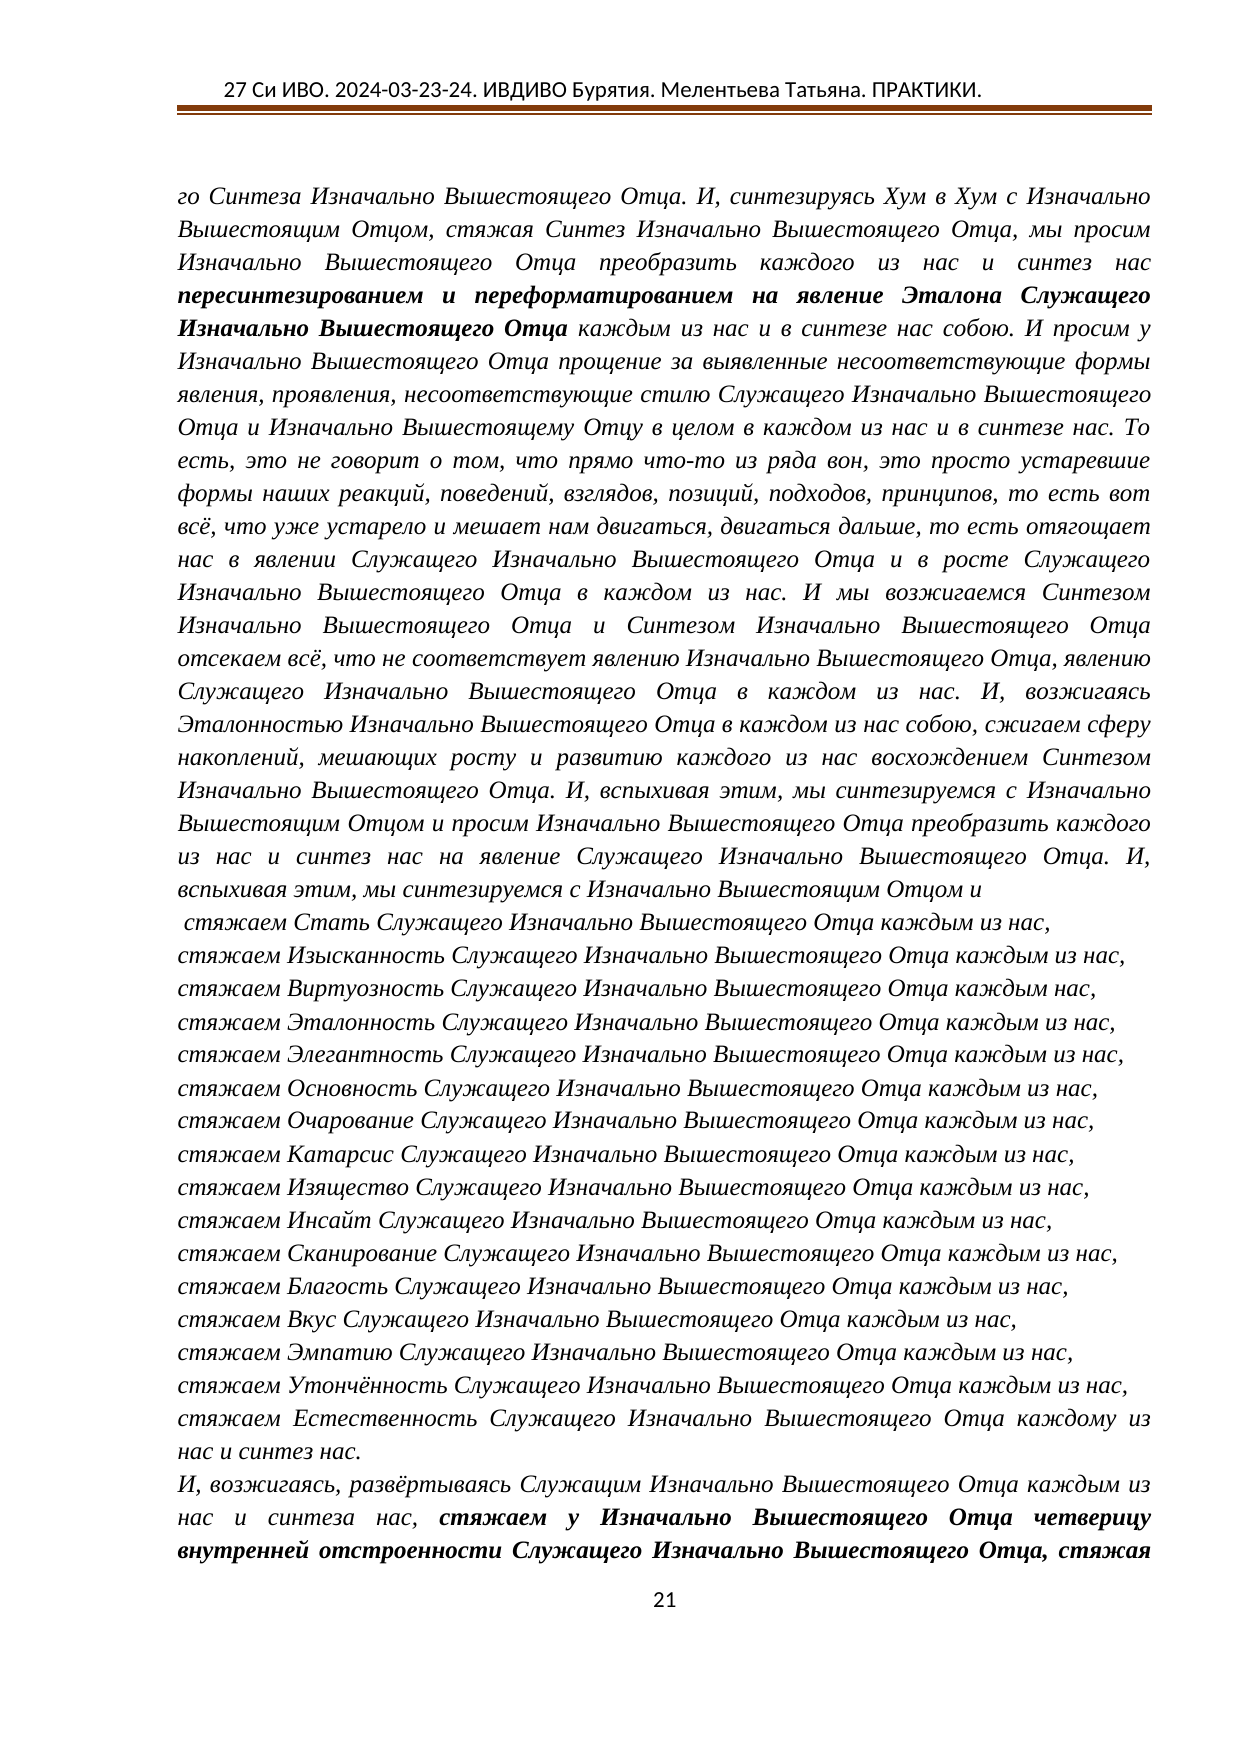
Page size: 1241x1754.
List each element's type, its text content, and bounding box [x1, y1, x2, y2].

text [177, 1469, 1152, 1564]
text стяжаем Сканирование Служащего Изначально Вышестоящего Отца каждым из нас, [177, 1238, 1152, 1266]
text стяжаем Эмпатию Служащего Изначально Вышестоящего Отца каждым из нас, [177, 1337, 1152, 1366]
text стяжаем Стать Служащего Изначально Вышестоящего Отца каждым из нас, [177, 907, 1152, 936]
text стяжаем Изысканность Служащего Изначально Вышестоящего Отца каждым из нас, [177, 941, 1152, 969]
text стяжаем Основность Служащего Изначально Вышестоящего Отца каждым из нас, [177, 1073, 1152, 1101]
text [177, 181, 1152, 903]
text стяжаем Изящество Служащего Изначально Вышестоящего Отца каждым из нас, [177, 1172, 1152, 1200]
text стяжаем Естественность Служащего Изначально Вышестоящего Отца каждому из нас и синтез нас. [177, 1403, 1152, 1464]
text стяжаем Элегантность Служащего Изначально Вышестоящего Отца каждым из нас, [177, 1039, 1152, 1068]
text стяжаем Эталонность Служащего Изначально Вышестоящего Отца каждым из нас, [177, 1007, 1152, 1035]
text стяжаем Вкус Служащего Изначально Вышестоящего Отца каждым из нас, [177, 1304, 1152, 1332]
text стяжаем Инсайт Служащего Изначально Вышестоящего Отца каждым из нас, [177, 1205, 1152, 1233]
text стяжаем Очарование Служащего Изначально Вышестоящего Отца каждым из нас, [177, 1106, 1152, 1134]
text стяжаем Катарсис Служащего Изначально Вышестоящего Отца каждым из нас, [177, 1139, 1152, 1167]
text стяжаем Благость Служащего Изначально Вышестоящего Отца каждым из нас, [177, 1271, 1152, 1299]
text стяжаем Утончённость Служащего Изначально Вышестоящего Отца каждым из нас, [177, 1370, 1152, 1398]
text стяжаем Виртуозность Служащего Изначально Вышестоящего Отца каждым нас, [177, 973, 1152, 1002]
